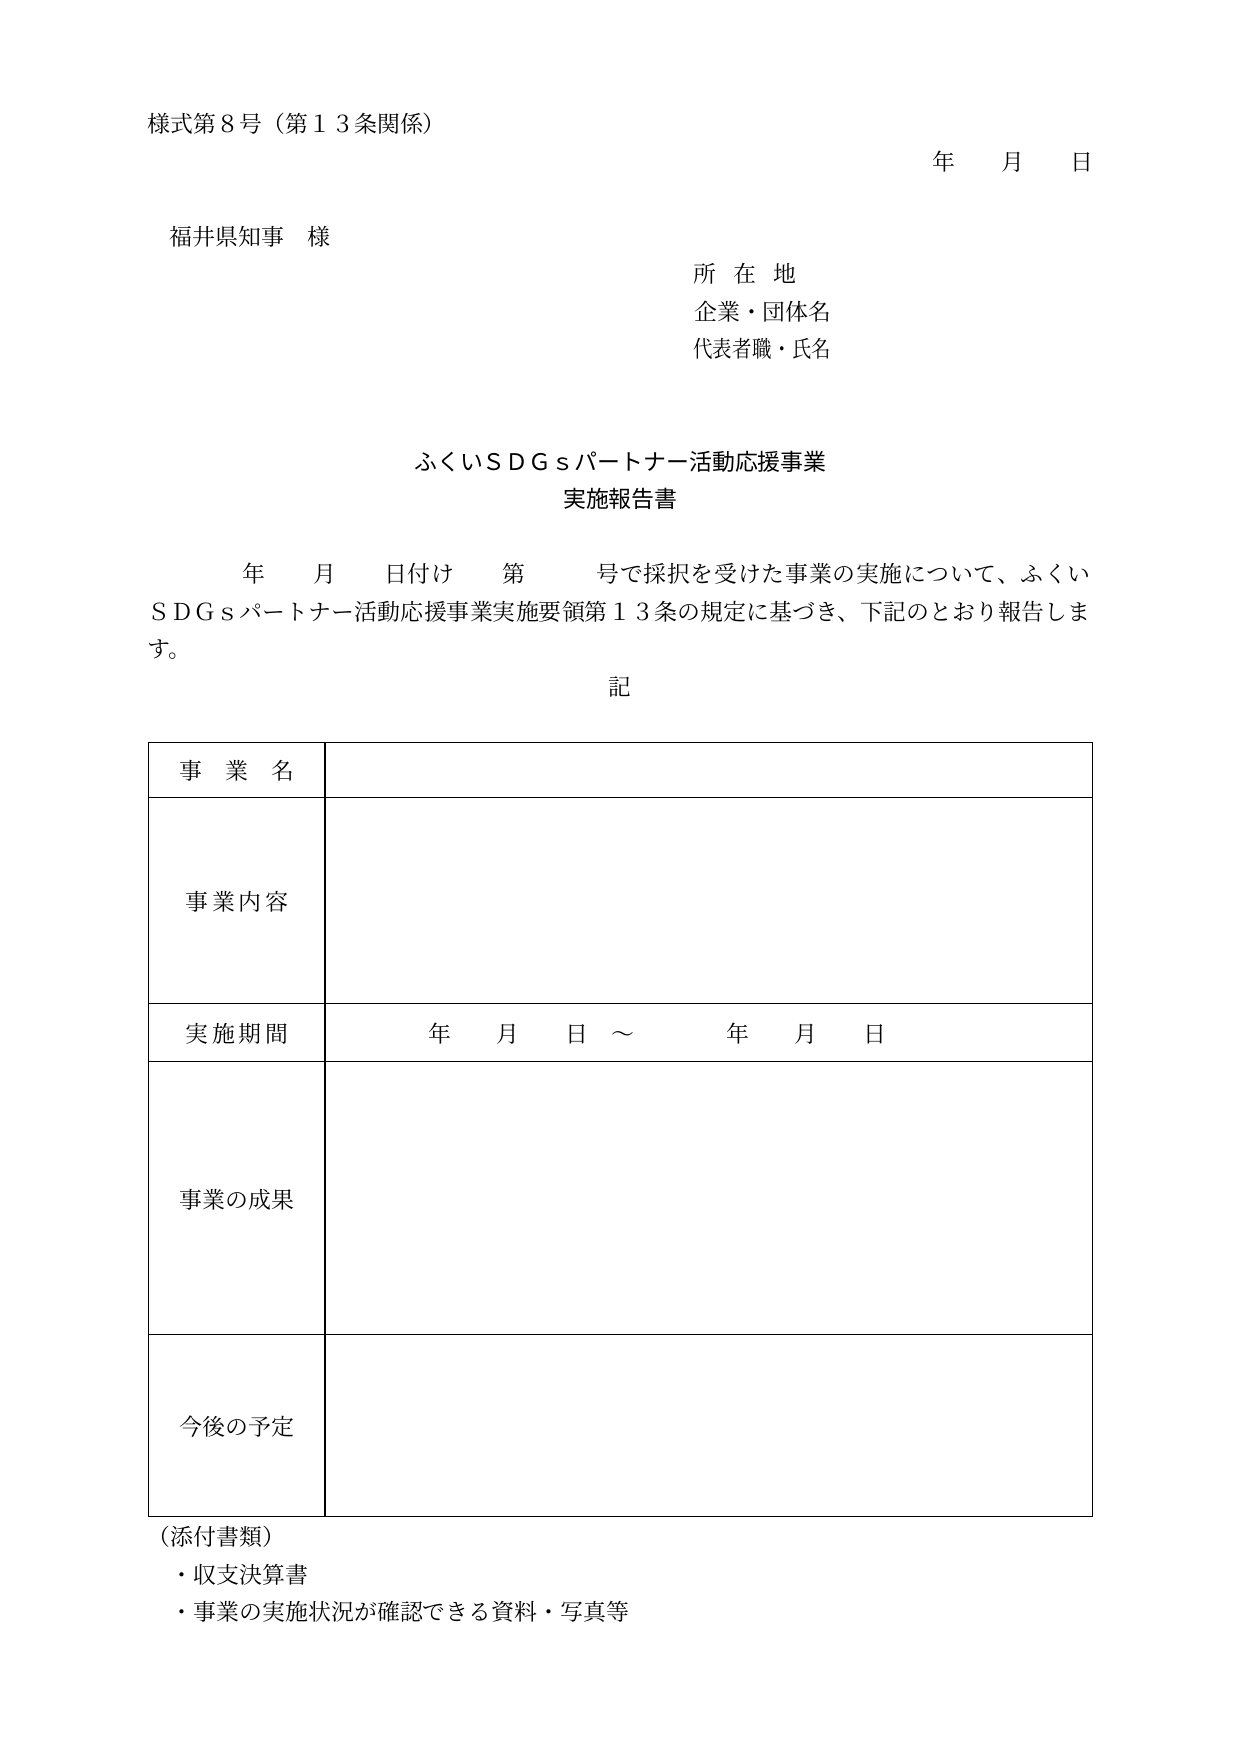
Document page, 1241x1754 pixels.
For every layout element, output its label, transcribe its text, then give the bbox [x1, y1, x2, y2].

table_header 事 業 名 [149, 743, 324, 797]
text （添付書類） [148, 1517, 1092, 1554]
text 所在地 [262, 254, 1092, 292]
table_cell [326, 798, 1092, 1003]
table_header [326, 743, 1092, 797]
text 年 月 日付け 第 号で採択を受けた事業の実施について、ふくい ＳＤＧｓパートナー活動応援事業実施要領第１３条の規定に基づき、下記のとおり報告します。 [148, 554, 1092, 667]
text 代表者職・氏名 [187, 329, 1092, 367]
text 企業・団体名 [193, 292, 1092, 329]
table_cell 事業内容 [149, 798, 324, 1003]
text 福井県知事 様 [169, 217, 1092, 254]
subtitle 記 [148, 667, 1092, 704]
text 年 月 日 [148, 142, 1092, 179]
text ・事業の実施状況が確認できる資料・写真等 [148, 1592, 1092, 1629]
text ふくいＳＤＧｓパートナー活動応援事業 [148, 442, 1092, 479]
table_cell 実施期間 [149, 1004, 324, 1061]
text 実施報告書 [148, 479, 1092, 517]
table_cell [326, 1335, 1092, 1516]
text 様式第８号（第１３条関係） [148, 104, 1092, 142]
table_cell 年 月 日 ～ 年 月 日 [326, 1004, 1092, 1061]
table_cell 今後の予定 [149, 1335, 324, 1516]
text ・収支決算書 [148, 1554, 1092, 1592]
table_cell 事業の成果 [149, 1062, 324, 1334]
table_cell [326, 1062, 1092, 1334]
